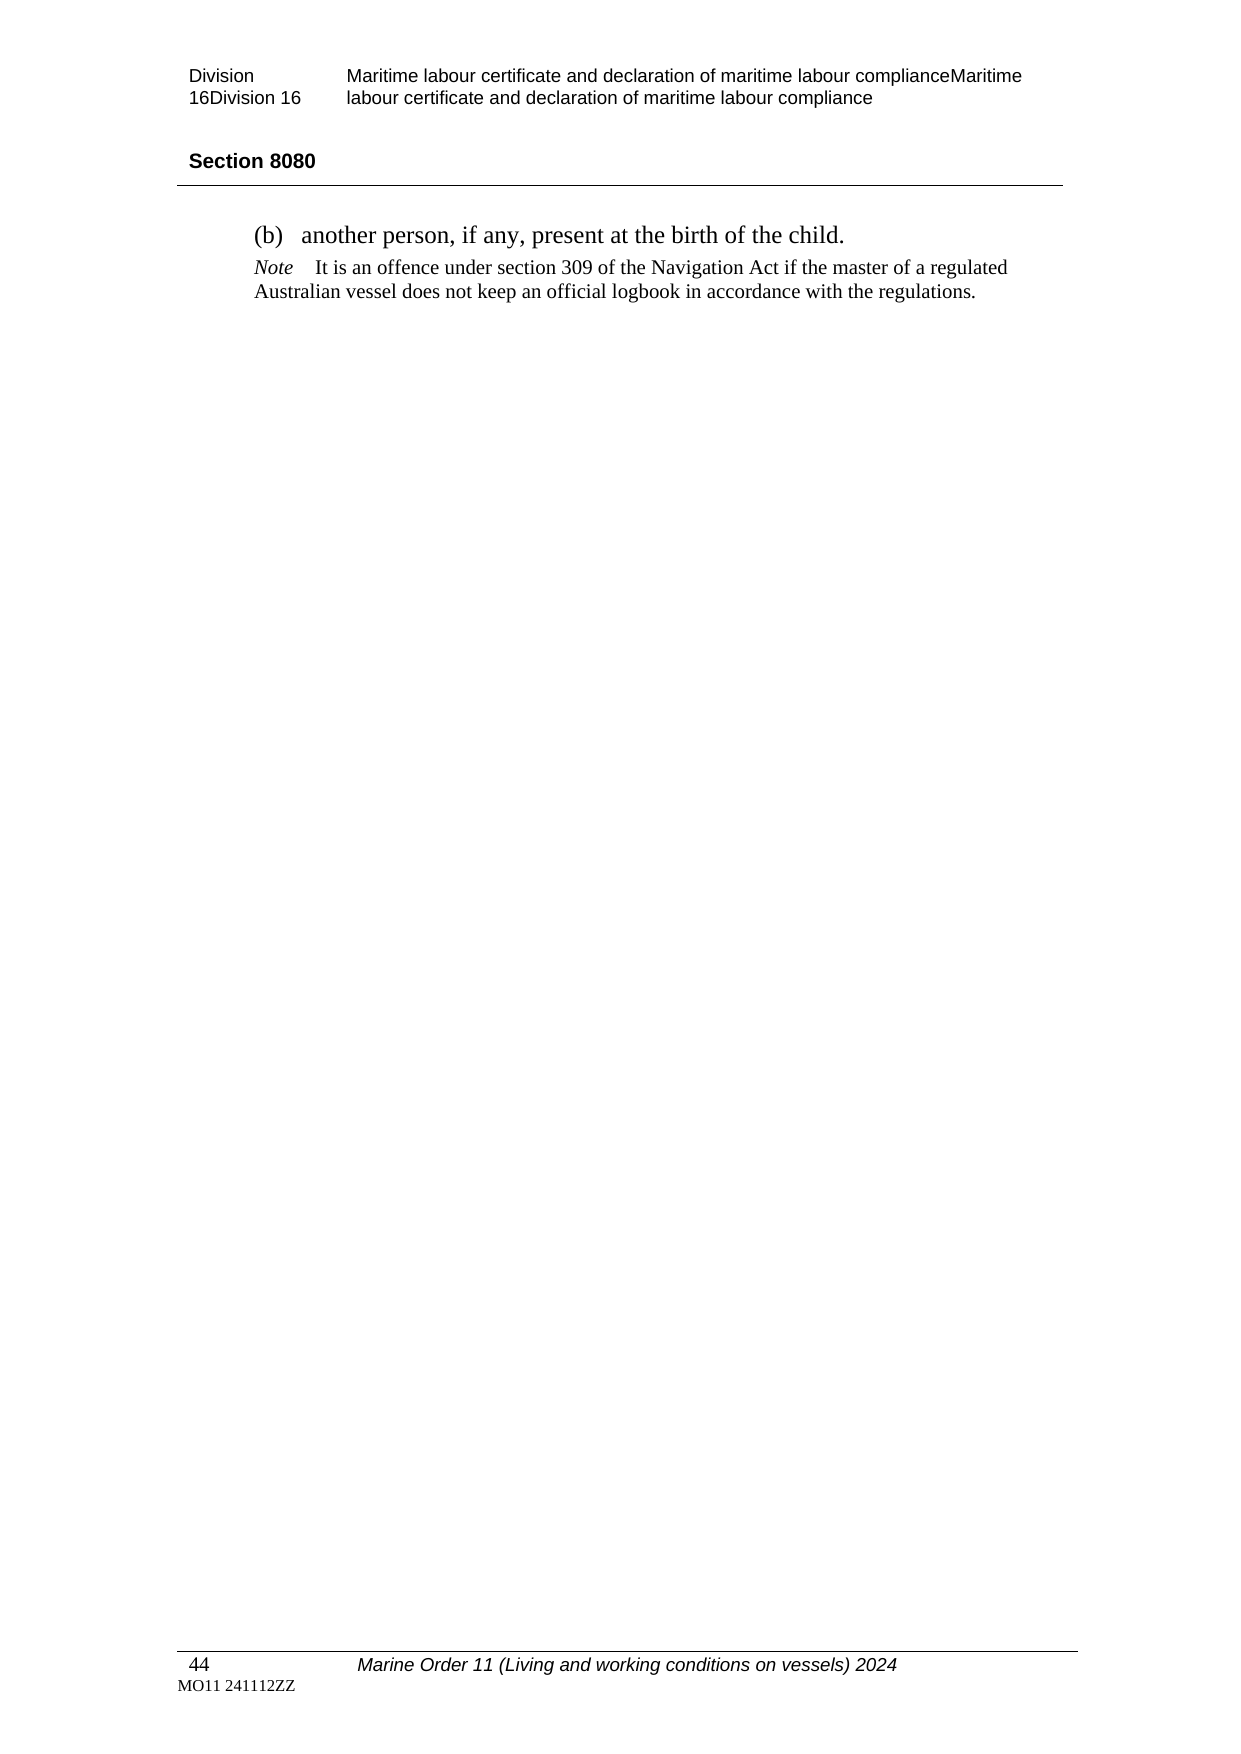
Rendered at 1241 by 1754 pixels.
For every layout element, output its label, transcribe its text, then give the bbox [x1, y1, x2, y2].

text (b) another person, if any, present at the birth of the child. [254, 220, 1063, 249]
text Note It is an offence under section 309 of the Navigation Act if the master of a regulated Australian vessel does not keep an official logbook in accordance with the regulations. [254, 255, 1063, 303]
